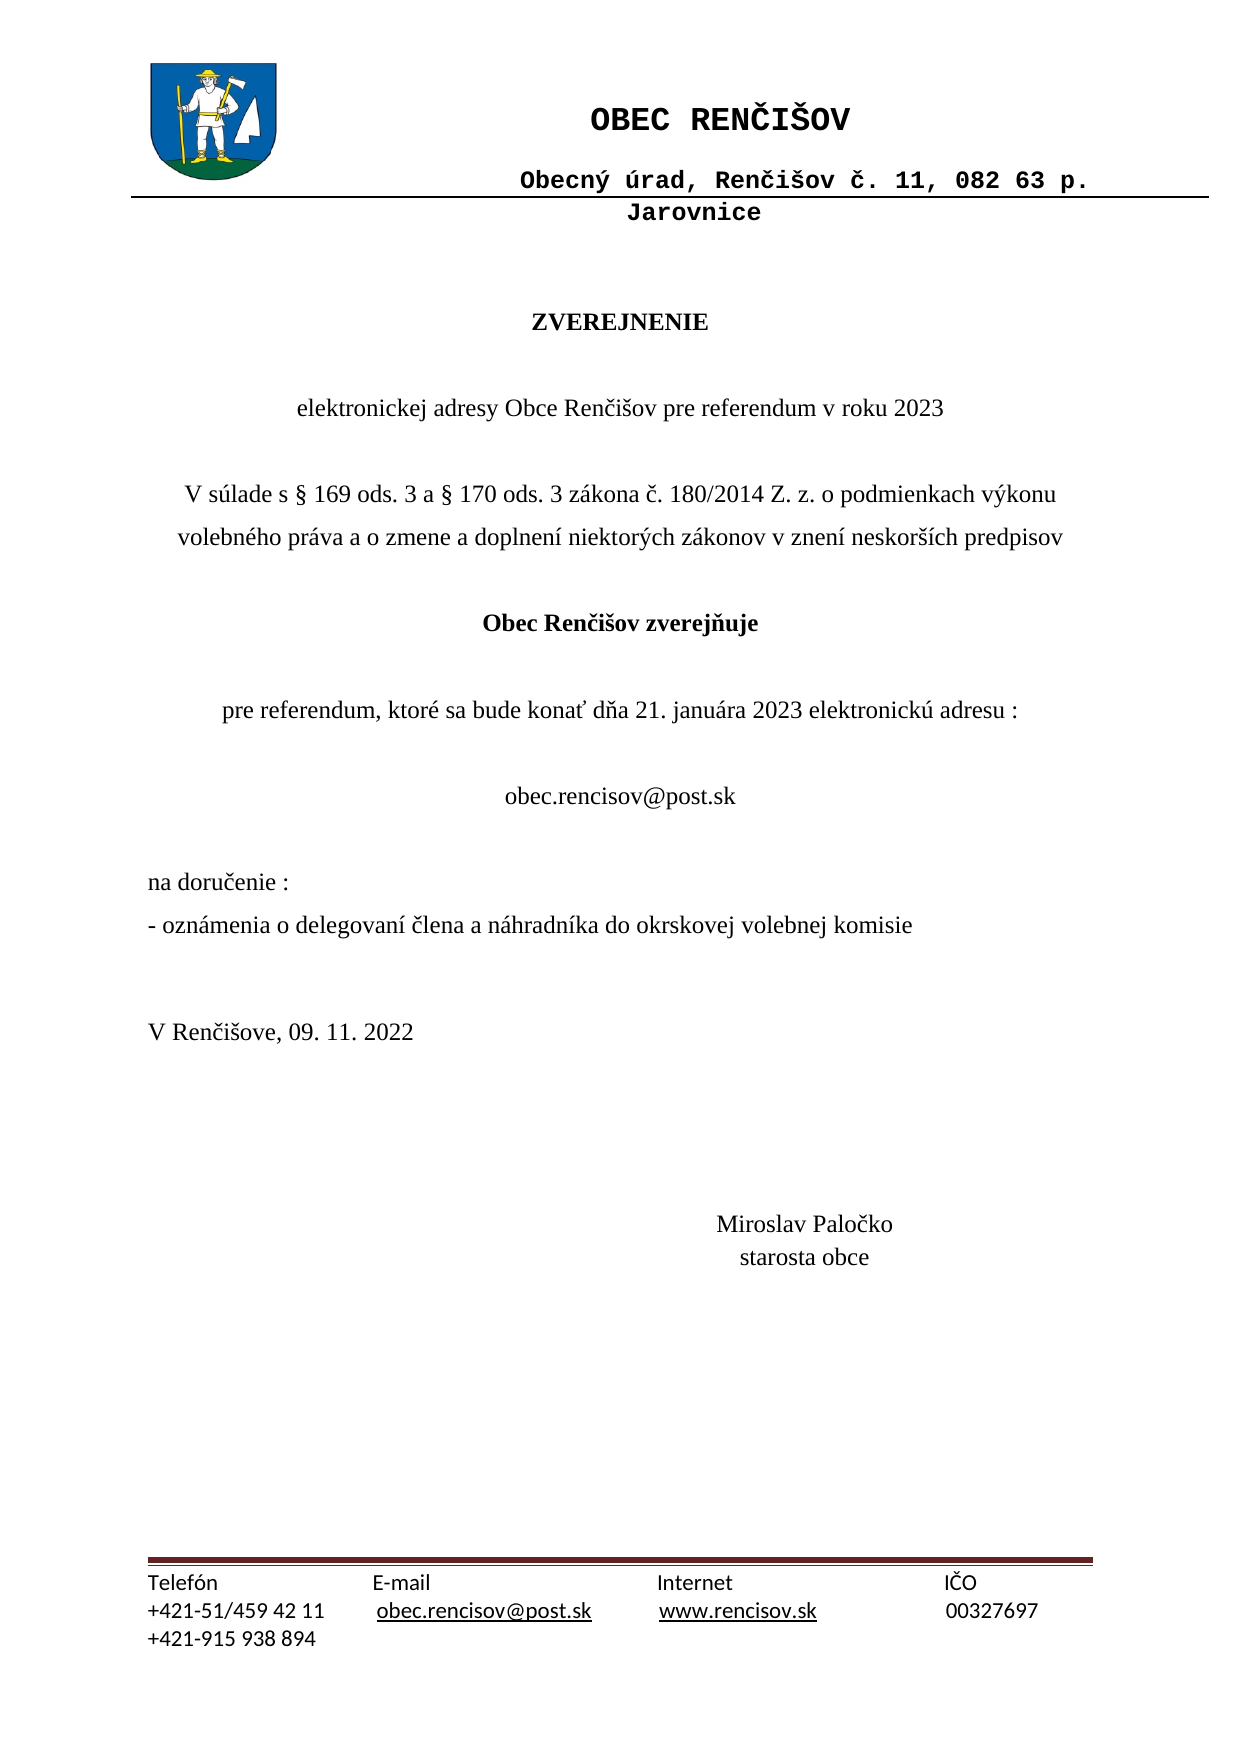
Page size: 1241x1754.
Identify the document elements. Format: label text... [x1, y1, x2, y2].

text Obecný úrad, Renčišov č. 11, 082 63 p. Jarovnice [295, 198, 1093, 228]
text Obec Renčišov zverejňuje [148, 608, 1093, 637]
text pre referendum, ktoré sa bude konať dňa 21. januára 2023 elektronickú adresu : [148, 695, 1093, 723]
text - oznámenia o delegovaní člena a náhradníka do okrskovej volebnej komisie [148, 910, 1093, 939]
text starosta obce [443, 1242, 1093, 1271]
text OBEC RENČIŠOV [279, 103, 1093, 141]
text V súlade s § 169 ods. 3 a § 170 ods. 3 zákona č. 180/2014 Z. z. o podmienkach výkonu [148, 479, 1093, 508]
picture [147, 63, 279, 183]
text volebného práva a o zmene a doplnení niektorých zákonov v znení neskorších predpisov [148, 522, 1093, 551]
text Miroslav Paločko [443, 1209, 1093, 1238]
text Obecný úrad, Renčišov č. 11, 082 63 p. Jarovnice [295, 167, 1093, 196]
text obec.rencisov@post.sk [148, 781, 1093, 810]
text ZVEREJNENIE [148, 307, 1093, 335]
text na doručenie : [148, 867, 1093, 896]
text elektronickej adresy Obce Renčišov pre referendum v roku 2023 [148, 393, 1093, 422]
text V Renčišove, 09. 11. 2022 [148, 1017, 1093, 1046]
